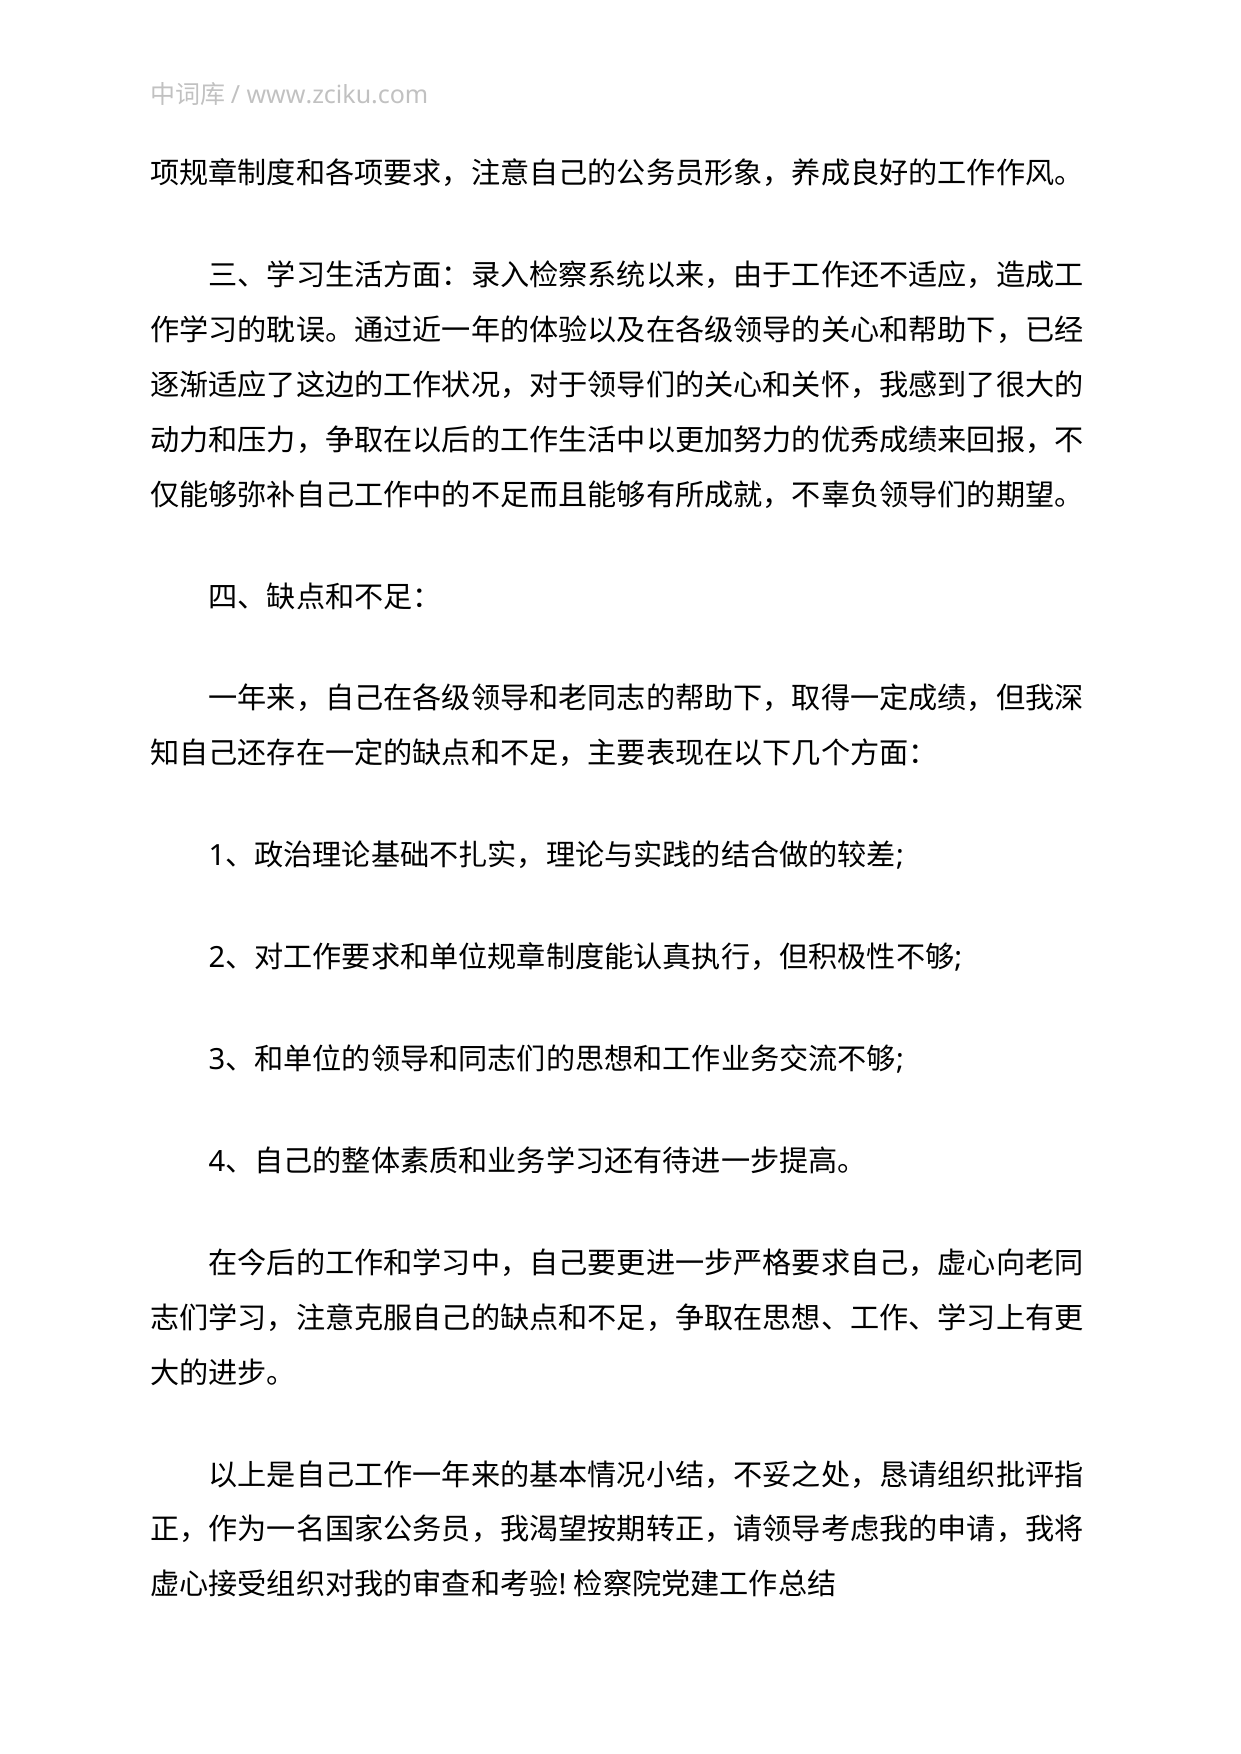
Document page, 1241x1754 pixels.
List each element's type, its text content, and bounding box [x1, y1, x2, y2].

text 2、对工作要求和单位规章制度能认真执行，但积极性不够; [150, 933, 1090, 976]
text 1、政治理论基础不扎实，理论与实践的结合做的较差; [150, 832, 1090, 874]
text 以上是自己工作一年来的基本情况小结，不妥之处，恳请组织批评指正，作为一名国家公务员，我渴望按期转正，请领导考虑我的申请，我将虚心接受组织对我的审查和考验! 检察院党建工作总结 [150, 1451, 1090, 1603]
text 三、学习生活方面：录入检察系统以来，由于工作还不适应，造成工作学习的耽误。通过近一年的体验以及在各级领导的关心和帮助下，已经逐渐适应了这边的工作状况，对于领导们的关心和关怀，我感到了很大的动力和压力，争取在以后的工作生活中以更加努力的优秀成绩来回报，不仅能够弥补自己工作中的不足而且能够有所成就，不辜负领导们的期望。 [150, 252, 1090, 514]
text 在今后的工作和学习中，自己要更进一步严格要求自己，虚心向老同志们学习，注意克服自己的缺点和不足，争取在思想、工作、学习上有更大的进步。 [150, 1239, 1090, 1392]
text 四、缺点和不足： [150, 573, 1090, 615]
text 一年来，自己在各级领导和老同志的帮助下，取得一定成绩，但我深知自己还存在一定的缺点和不足，主要表现在以下几个方面： [150, 675, 1090, 772]
text 4、自己的整体素质和业务学习还有待进一步提高。 [150, 1137, 1090, 1180]
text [150, 150, 1090, 192]
text 3、和单位的领导和同志们的思想和工作业务交流不够; [150, 1036, 1090, 1078]
